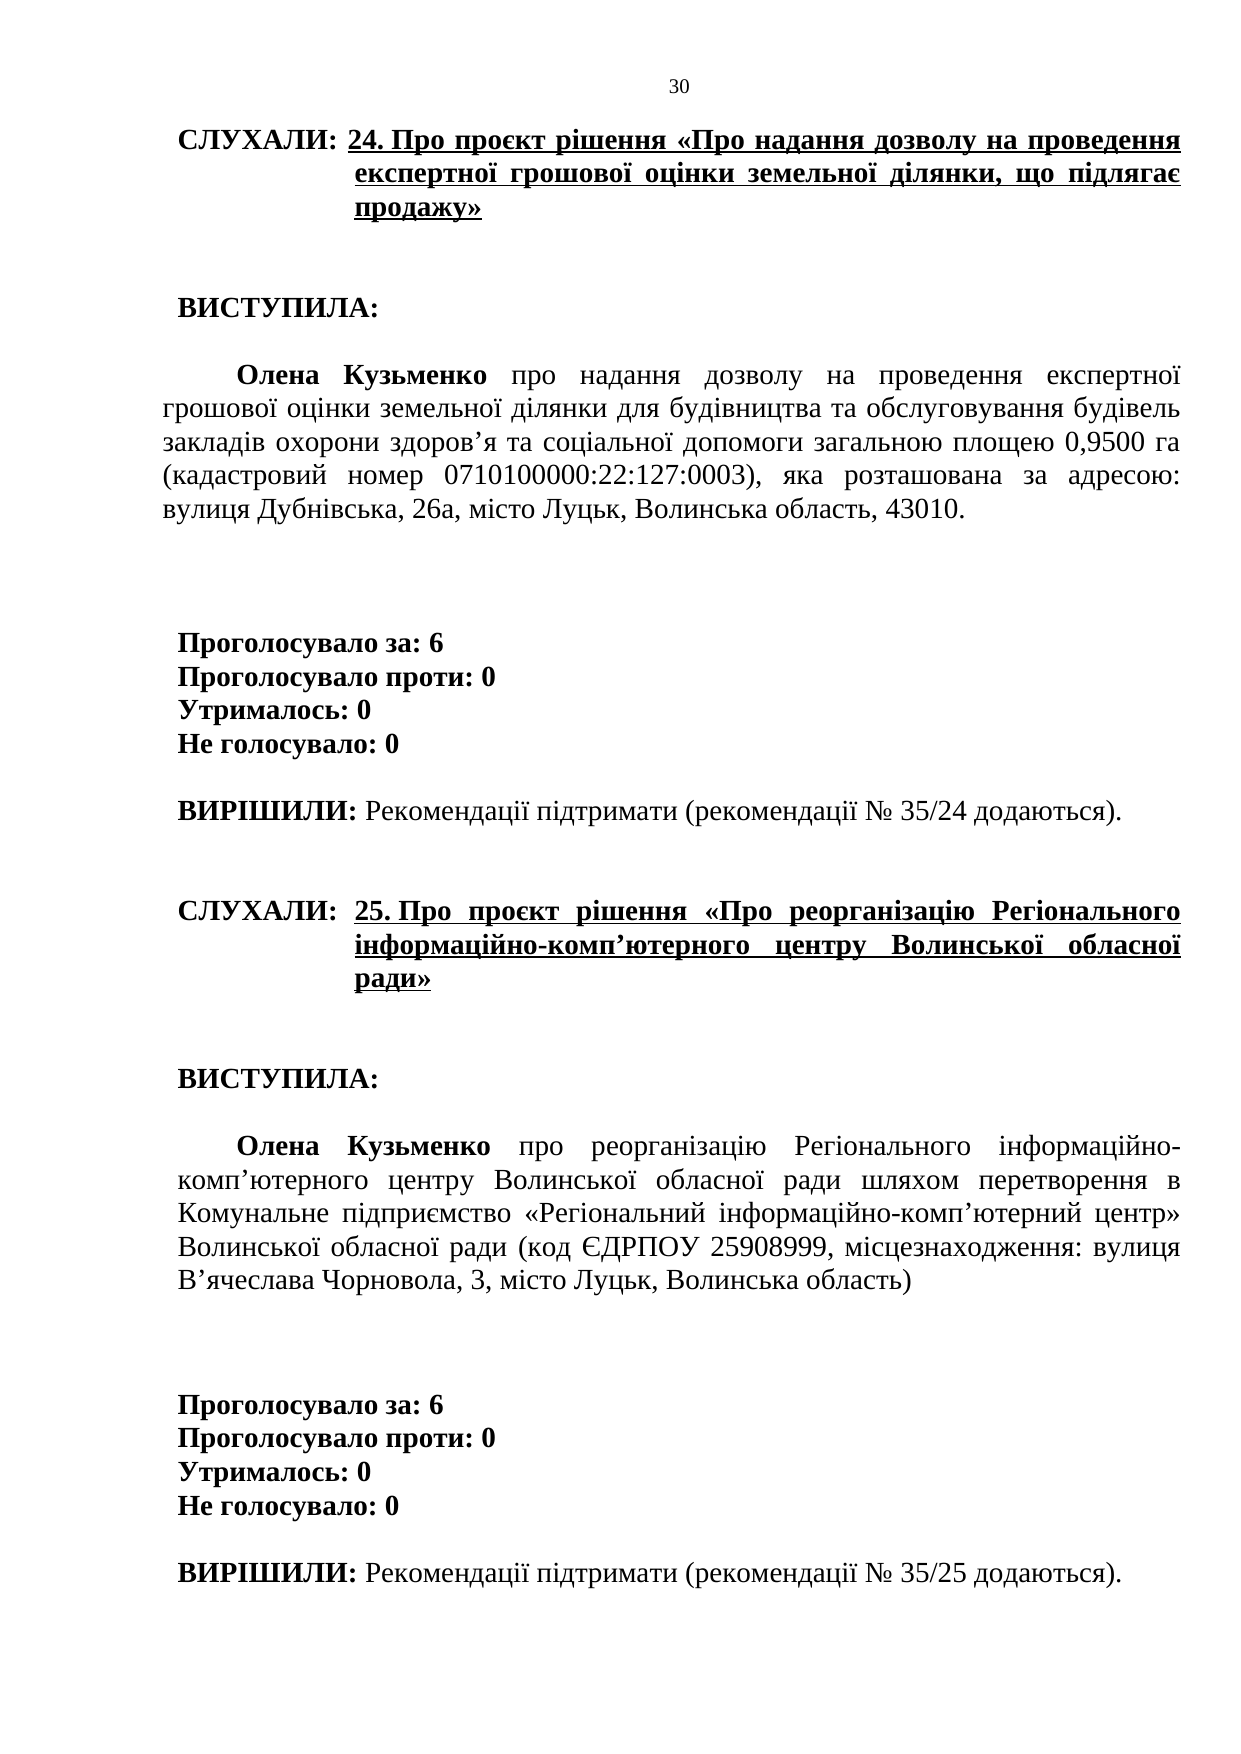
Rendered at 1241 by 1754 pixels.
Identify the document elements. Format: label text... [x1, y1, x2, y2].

text Олена Кузьменко про реорганізацію Регіонального інформаційно-комп’ютерного центру Волинської обласної ради шляхом перетворення в Комунальне підприємство «Регіональний інформаційно-комп’ютерний центр» Волинської обласної ради (код ЄДРПОУ 25908999, місцезнаходження: вулиця В’ячеслава Чорновола, 3, місто Луцьк, Волинська область) [177, 1128, 1181, 1296]
text ВИРІШИЛИ: Рекомендації підтримати (рекомендації № 35/24 додаються). [177, 793, 1181, 826]
text СЛУХАЛИ: 24. Про проєкт рішення «Про надання дозволу на проведення експертної грошової оцінки земельної ділянки, що підлягає продажу» [177, 122, 1181, 223]
text Утрималось: 0 [177, 1454, 1181, 1488]
text Не голосувало: 0 [177, 1488, 1196, 1521]
list ВИСТУПИЛА: [177, 290, 1181, 323]
text Олена Кузьменко про надання дозволу на проведення експертної грошової оцінки земельної ділянки для будівництва та обслуговування будівель закладів охорони здоров’я та соціальної допомоги загальною площею 0,9500 га (кадастровий номер 0710100000:22:127:0003), яка розташована за адресою: вулиця Дубнівська, 26а, місто Луцьк, Волинська область, 43010. [162, 357, 1181, 524]
text СЛУХАЛИ: 25. Про проєкт рішення «Про реорганізацію Регіонального інформаційно-комп’ютерного центру Волинської обласної ради» [177, 893, 1181, 994]
list Проголосувало за: 6 [177, 625, 1181, 659]
text Утрималось: 0 [177, 692, 1181, 726]
text ВИРІШИЛИ: Рекомендації підтримати (рекомендації № 35/25 додаються). [177, 1555, 1181, 1588]
list ВИСТУПИЛА: [177, 1061, 1181, 1095]
text Проголосувало проти: 0 [177, 1421, 1181, 1454]
text Не голосувало: 0 [177, 726, 1196, 759]
text Проголосувало проти: 0 [177, 659, 1181, 692]
list Проголосувало за: 6 [177, 1387, 1181, 1421]
